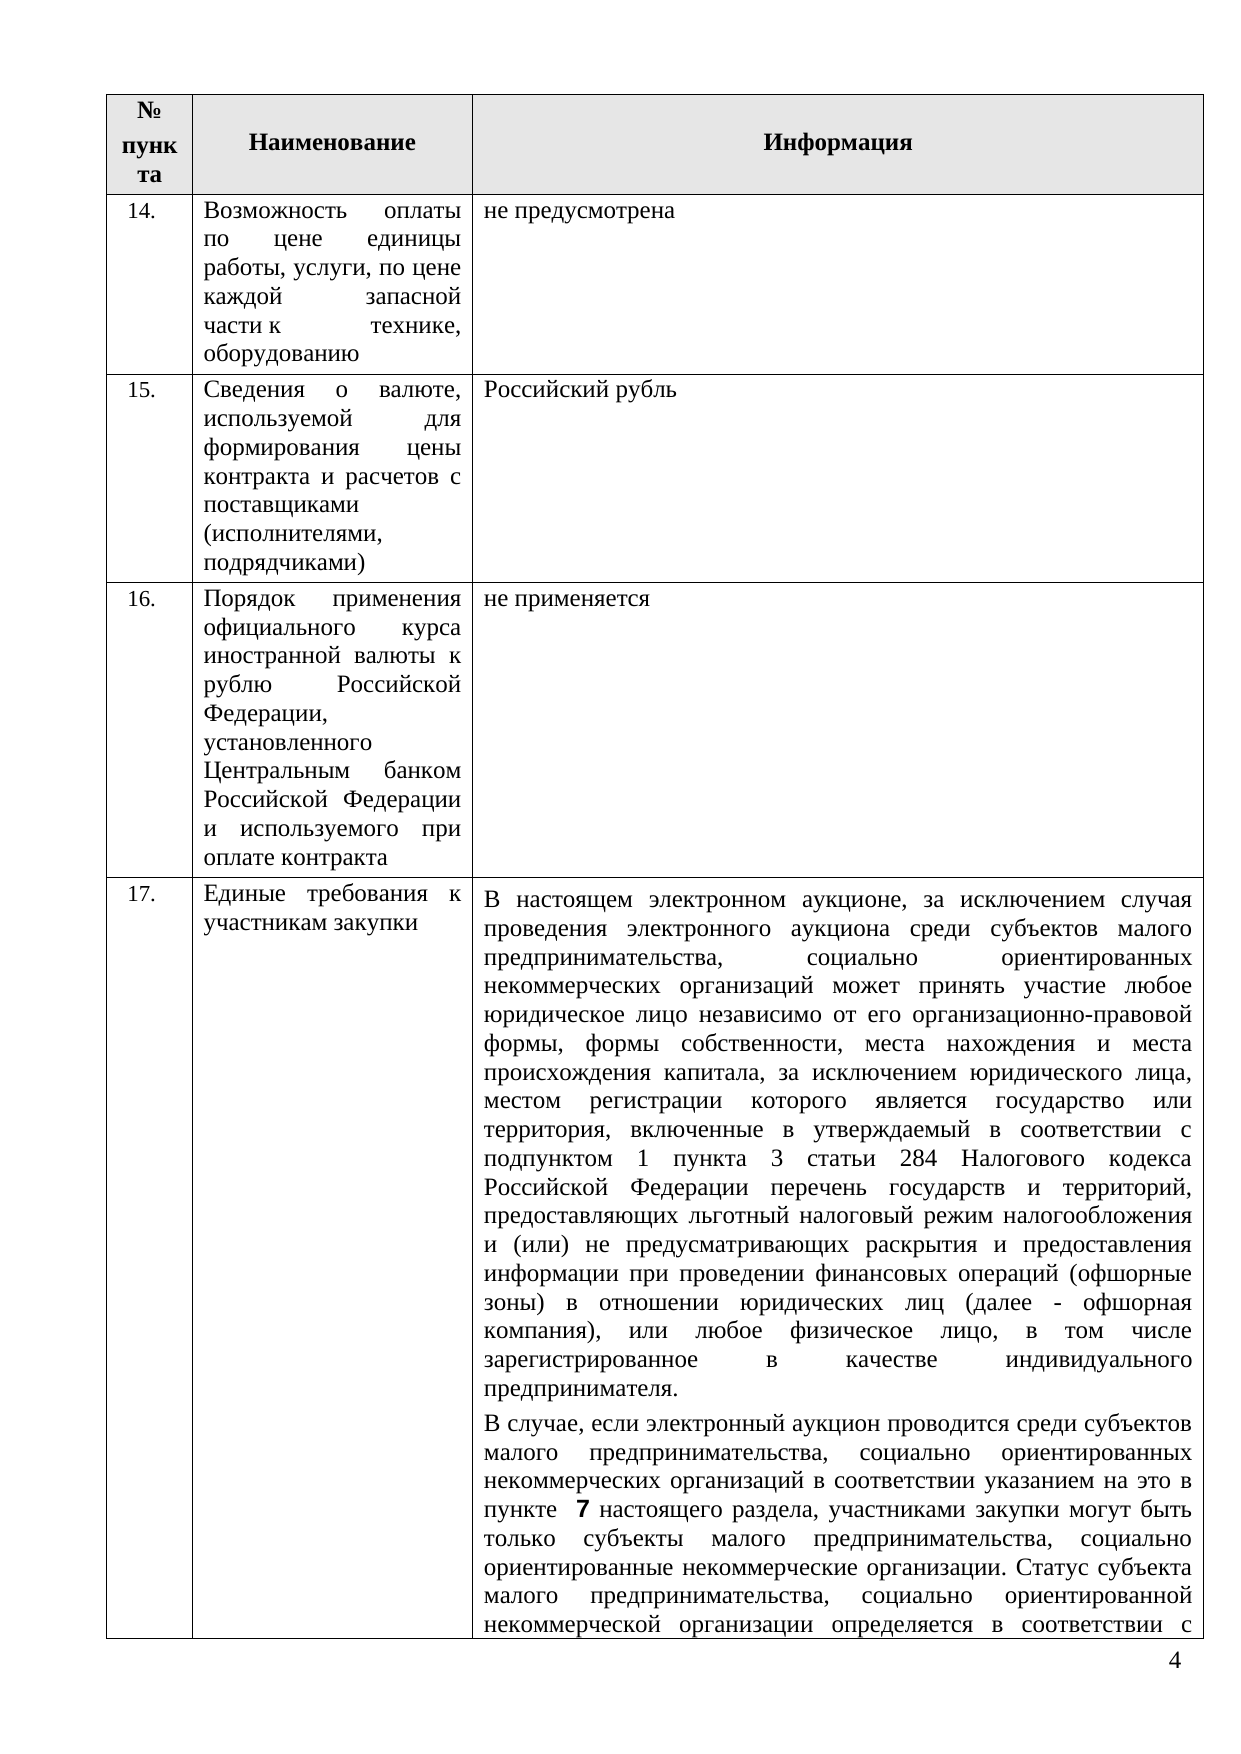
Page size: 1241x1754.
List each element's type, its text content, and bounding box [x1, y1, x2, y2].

table_header Наименование [193, 95, 472, 194]
table_cell Российский рубль [473, 375, 1203, 582]
table_header Информация [473, 95, 1203, 194]
table_cell не предусмотрена [473, 195, 1203, 373]
table_cell не применяется [473, 583, 1203, 877]
table_cell [107, 195, 192, 373]
table_cell Порядок применения официального курса иностранной валюты к рублю Российской Федерации, установленного Центральным банком Российской Федерации и используемого при оплате контракта [193, 583, 472, 877]
table_cell Единые требования к участникам закупки [193, 878, 472, 1638]
table_cell [107, 878, 192, 1638]
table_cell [473, 878, 1203, 1638]
table_cell [107, 375, 192, 582]
table_header № пункта [107, 95, 192, 194]
table_cell Сведения о валюте, используемой для формирования цены контракта и расчетов с поставщиками (исполнителями, подрядчиками) [193, 375, 472, 582]
table_cell [107, 583, 192, 877]
table_cell Возможность оплаты по цене единицы работы, услуги, по цене каждой запасной части к технике, оборудованию [193, 195, 472, 373]
